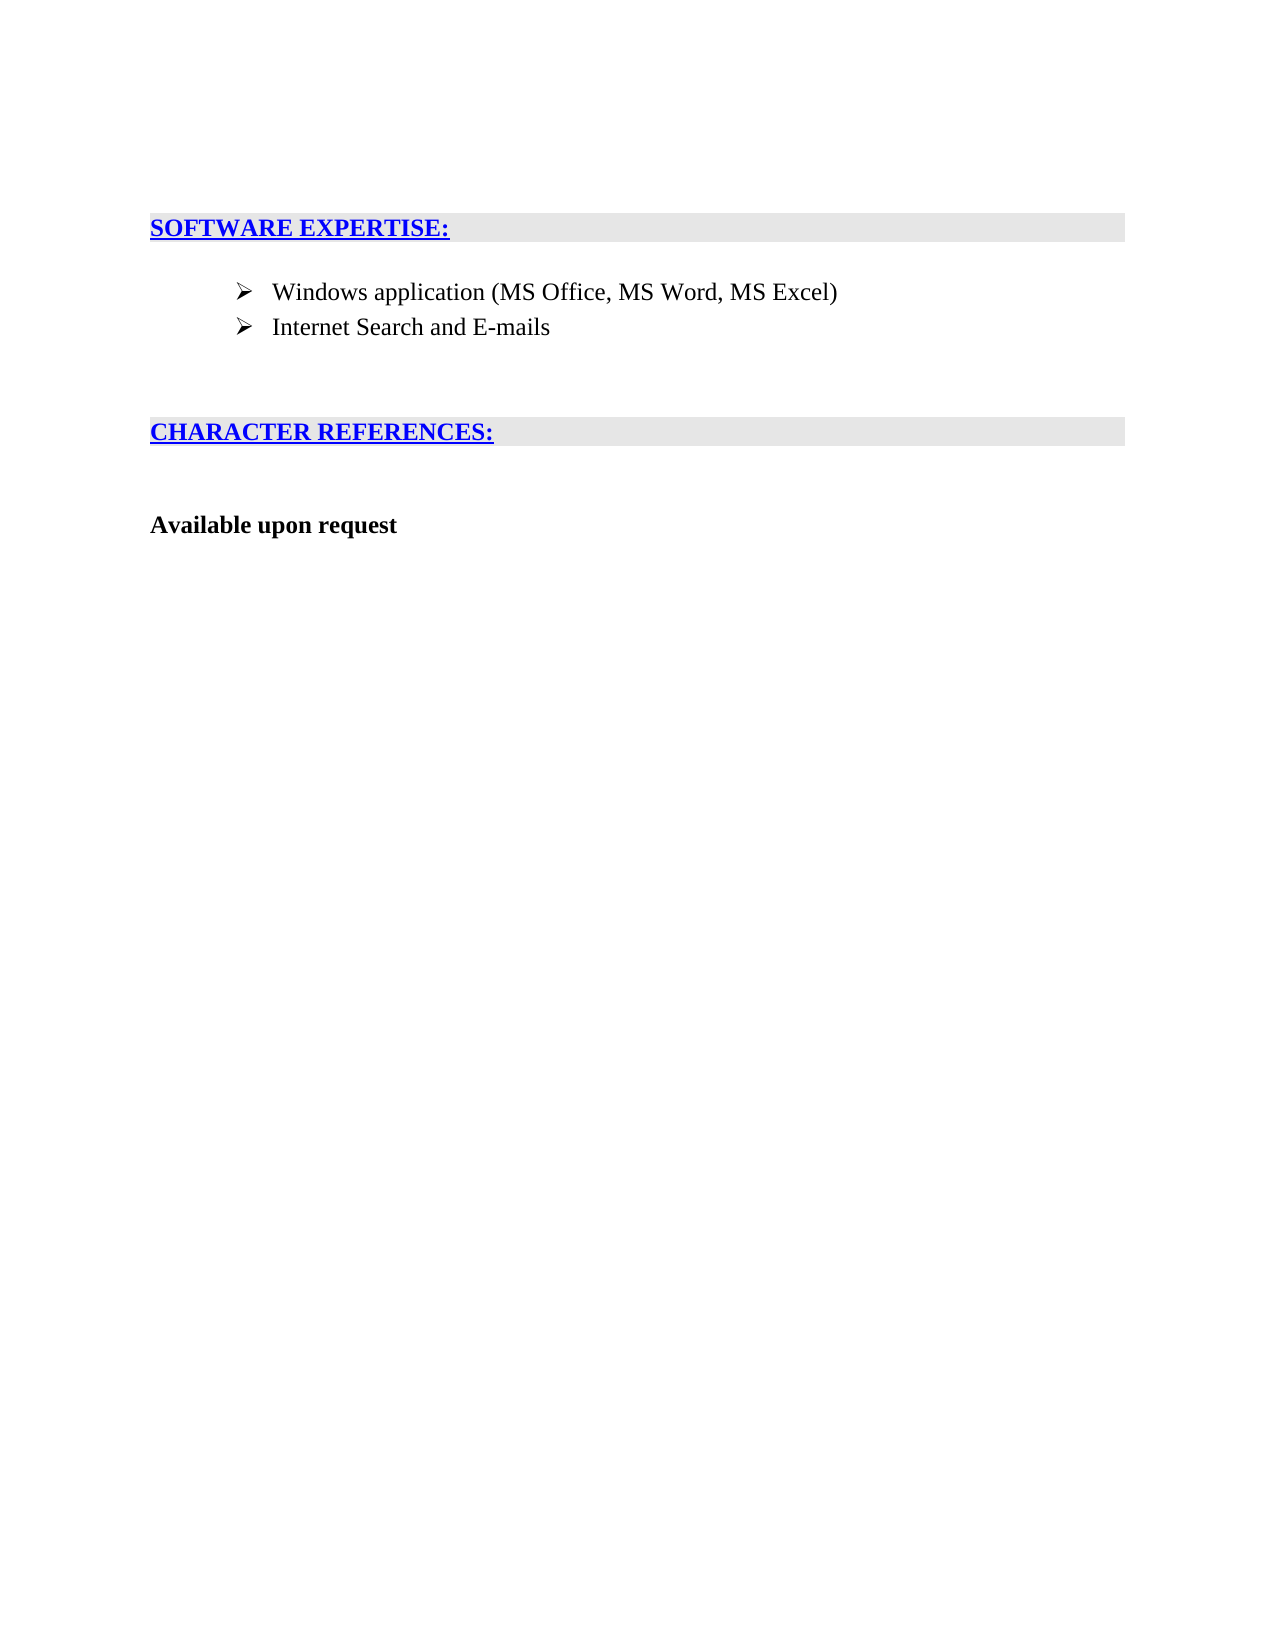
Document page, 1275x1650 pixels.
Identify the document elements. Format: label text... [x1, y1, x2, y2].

text Available upon request [150, 510, 1125, 538]
list Windows application (MS Office, MS Word, MS Excel) [234, 277, 1125, 306]
list Internet Search and E-mails [234, 312, 1125, 341]
text CHARACTER REFERENCES: [150, 417, 1125, 446]
text SOFTWARE EXPERTISE: [150, 213, 1125, 242]
